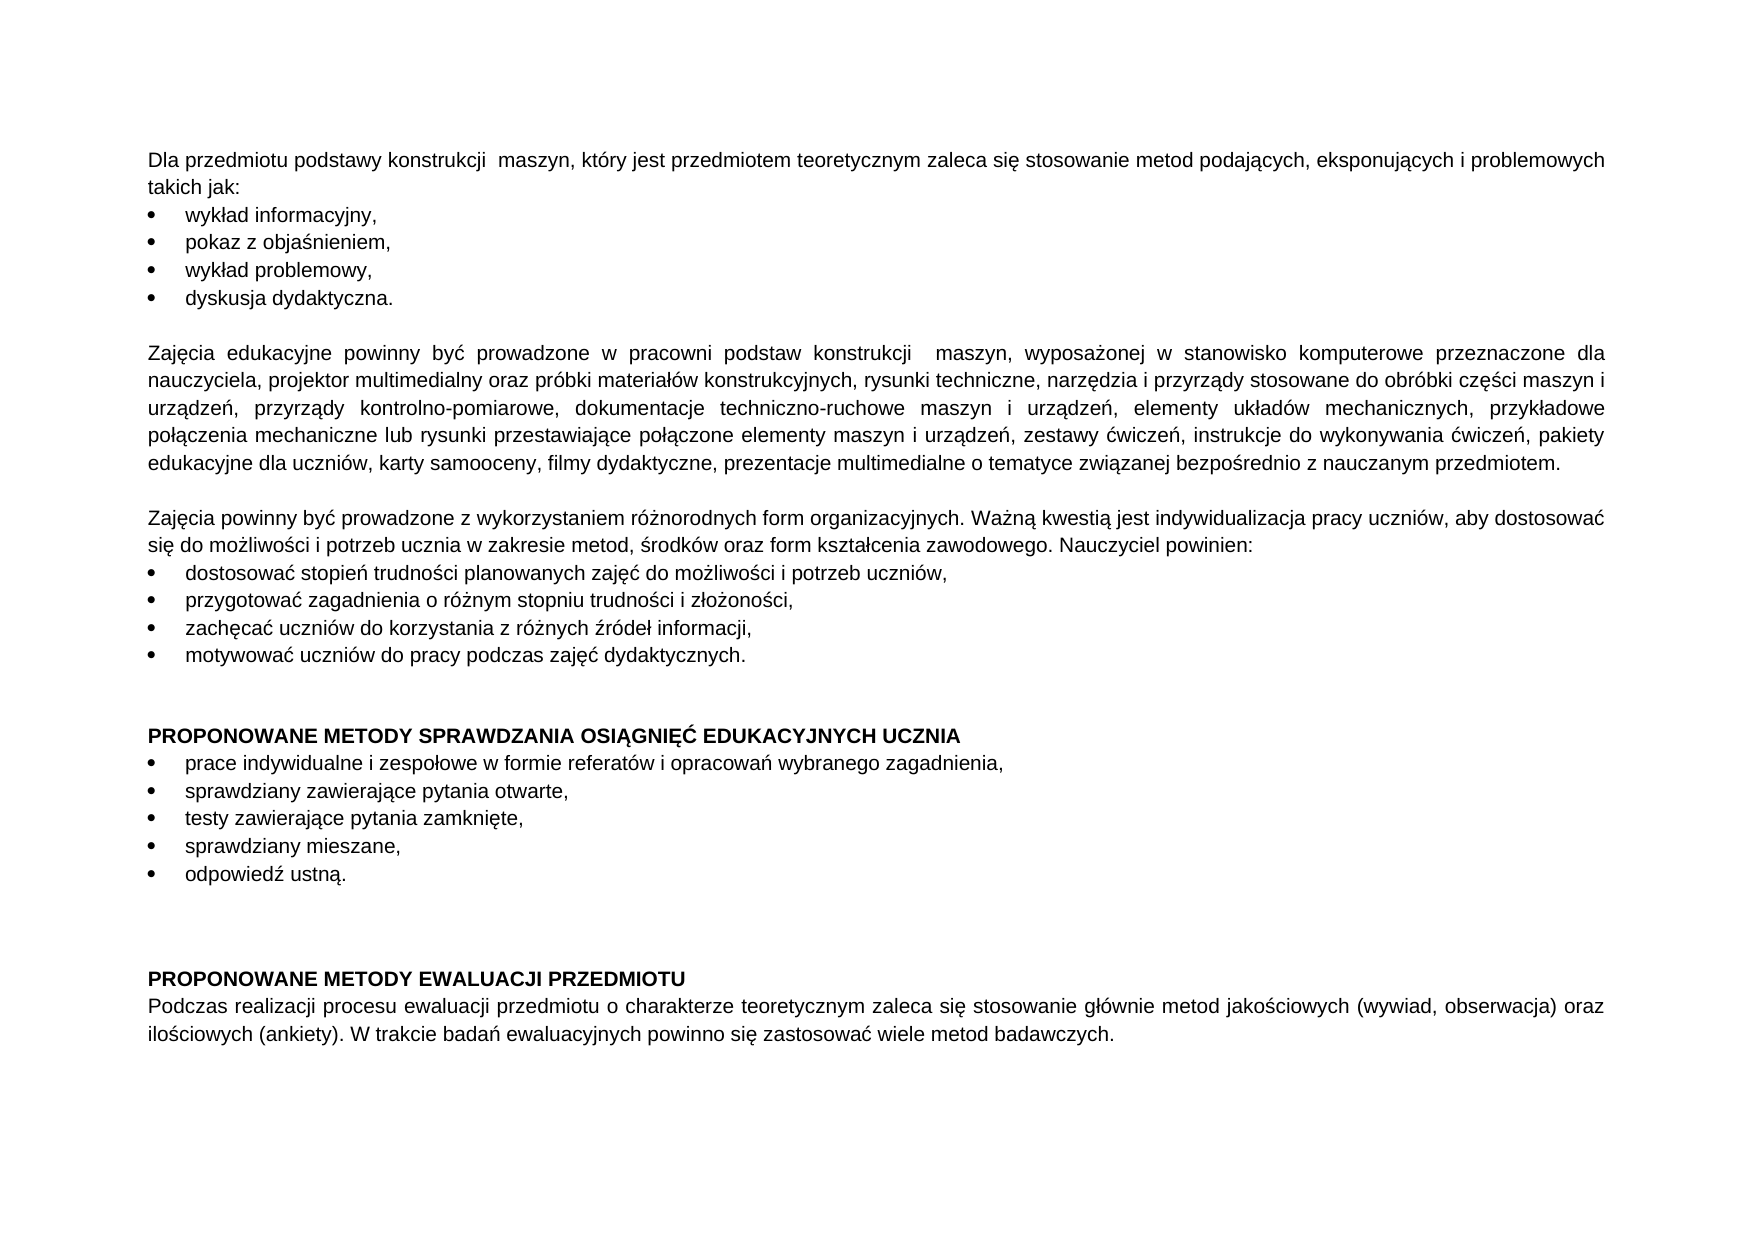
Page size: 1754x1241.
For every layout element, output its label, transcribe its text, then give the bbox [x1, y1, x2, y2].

list przygotować zagadnienia o różnym stopniu trudności i złożoności, [148, 588, 1606, 612]
text Zajęcia powinny być prowadzone z wykorzystaniem różnorodnych form organizacyjnych. Ważną kwestią jest indywidualizacja pracy uczniów, aby dostosować się do możliwości i potrzeb ucznia w zakresie metod, środków oraz form kształcenia zawodowego. Nauczyciel powinien: [148, 506, 1606, 557]
list sprawdziany zawierające pytania otwarte, [148, 778, 1606, 803]
list dyskusja dydaktyczna. [148, 285, 1606, 309]
list wykład problemowy, [148, 258, 1606, 282]
list testy zawierające pytania zamknięte, [148, 806, 1606, 830]
list prace indywidualne i zespołowe w formie referatów i opracowań wybranego zagadnienia, [148, 751, 1606, 775]
list sprawdziany mieszane, [148, 834, 1606, 858]
text Zajęcia edukacyjne powinny być prowadzone w pracowni podstaw konstrukcji maszyn, wyposażonej w stanowisko komputerowe przeznaczone dla nauczyciela, projektor multimedialny oraz próbki materiałów konstrukcyjnych, rysunki techniczne, narzędzia i przyrządy stosowane do obróbki części maszyn i urządzeń, przyrządy kontrolno-pomiarowe, dokumentacje techniczno-ruchowe maszyn i urządzeń, elementy układów mechanicznych, przykładowe połączenia mechaniczne lub rysunki przestawiające połączone elementy maszyn i urządzeń, zestawy ćwiczeń, instrukcje do wykonywania ćwiczeń, pakiety edukacyjne dla uczniów, karty samooceny, filmy dydaktyczne, prezentacje multimedialne o tematyce związanej bezpośrednio z nauczanym przedmiotem. [148, 341, 1606, 474]
list zachęcać uczniów do korzystania z różnych źródeł informacji, [148, 616, 1606, 640]
list odpowiedź ustną. [148, 861, 1606, 885]
list pokaz z objaśnieniem, [148, 230, 1606, 254]
text Podczas realizacji procesu ewaluacji przedmiotu o charakterze teoretycznym zaleca się stosowanie głównie metod jakościowych (wywiad, obserwacja) oraz ilościowych (ankiety). W trakcie badań ewaluacyjnych powinno się zastosować wiele metod badawczych. [148, 994, 1606, 1045]
list dostosować stopień trudności planowanych zajęć do możliwości i potrzeb uczniów, [148, 561, 1606, 584]
list wykład informacyjny, [148, 203, 1606, 227]
text PROPONOWANE METODY EWALUACJI PRZEDMIOTU [148, 966, 1606, 990]
text PROPONOWANE METODY SPRAWDZANIA OSIĄGNIĘĆ EDUKACYJNYCH UCZNIA [148, 723, 1606, 747]
list motywować uczniów do pracy podczas zajęć dydaktycznych. [148, 643, 1606, 667]
text Dla przedmiotu podstawy konstrukcji maszyn, który jest przedmiotem teoretycznym zaleca się stosowanie metod podających, eksponujących i problemowych takich jak: [148, 148, 1606, 199]
